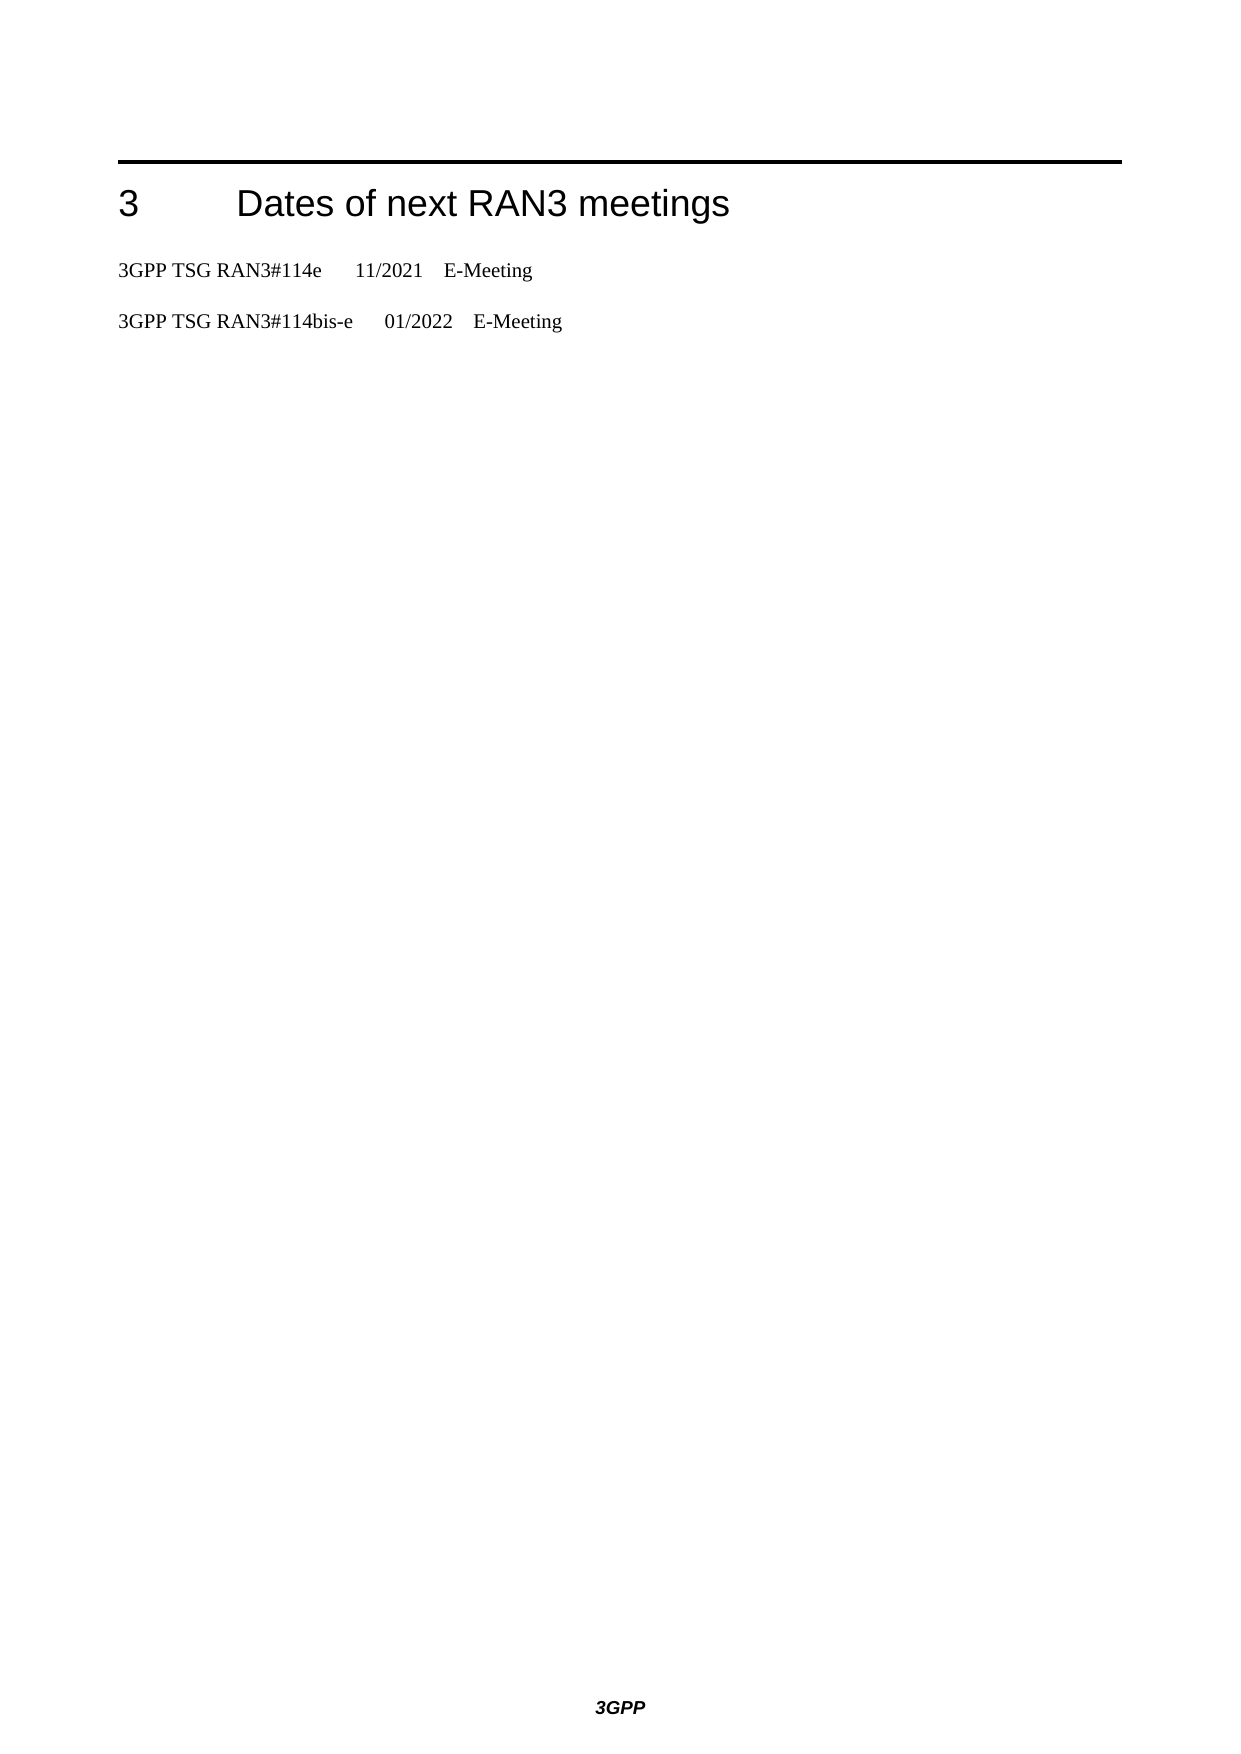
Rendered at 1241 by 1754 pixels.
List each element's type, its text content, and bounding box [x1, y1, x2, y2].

text 3GPP TSG RAN3#114e 11/2021 E-Meeting [118, 253, 1122, 286]
text 3GPP TSG RAN3#114bis-e 01/2022 E-Meeting [118, 305, 1122, 337]
subtitle 3 Dates of next RAN3 meetings [118, 164, 1122, 235]
